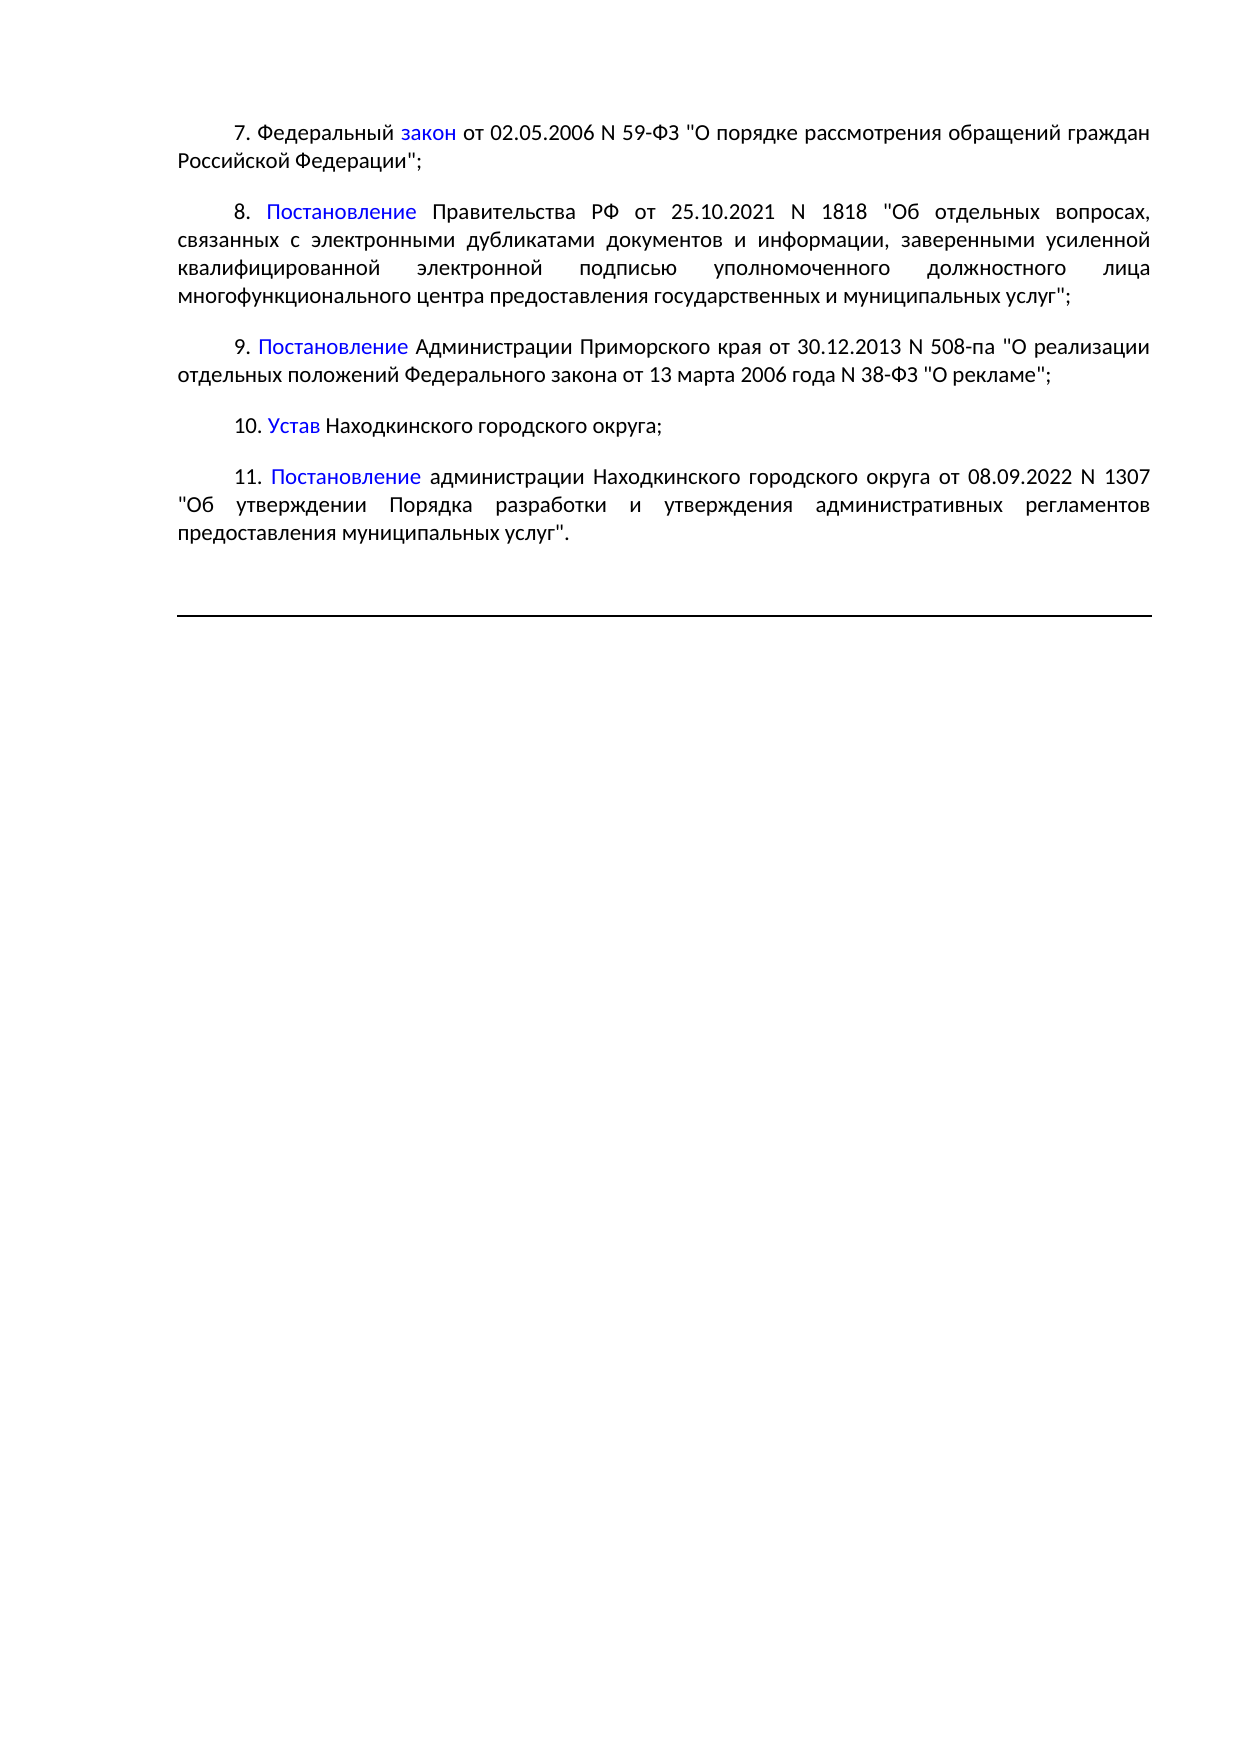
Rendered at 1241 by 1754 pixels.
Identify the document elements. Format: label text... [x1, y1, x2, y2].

text 8. Постановление Правительства РФ от 25.10.2021 N 1818 "Об отдельных вопросах, связанных с электронными дубликатами документов и информации, заверенными усиленной квалифицированной электронной подписью уполномоченного должностного лица многофункционального центра предоставления государственных и муниципальных услуг"; [177, 197, 1152, 309]
text 10. Устав Находкинского городского округа; [177, 411, 1152, 439]
text 9. Постановление Администрации Приморского края от 30.12.2013 N 508-па "О реализации отдельных положений Федерального закона от 13 марта 2006 года N 38-ФЗ "О рекламе"; [177, 332, 1152, 388]
text 7. Федеральный закон от 02.05.2006 N 59-ФЗ "О порядке рассмотрения обращений граждан Российской Федерации"; [177, 118, 1152, 174]
text 11. Постановление администрации Находкинского городского округа от 08.09.2022 N 1307 "Об утверждении Порядка разработки и утверждения административных регламентов предоставления муниципальных услуг". [177, 462, 1152, 546]
